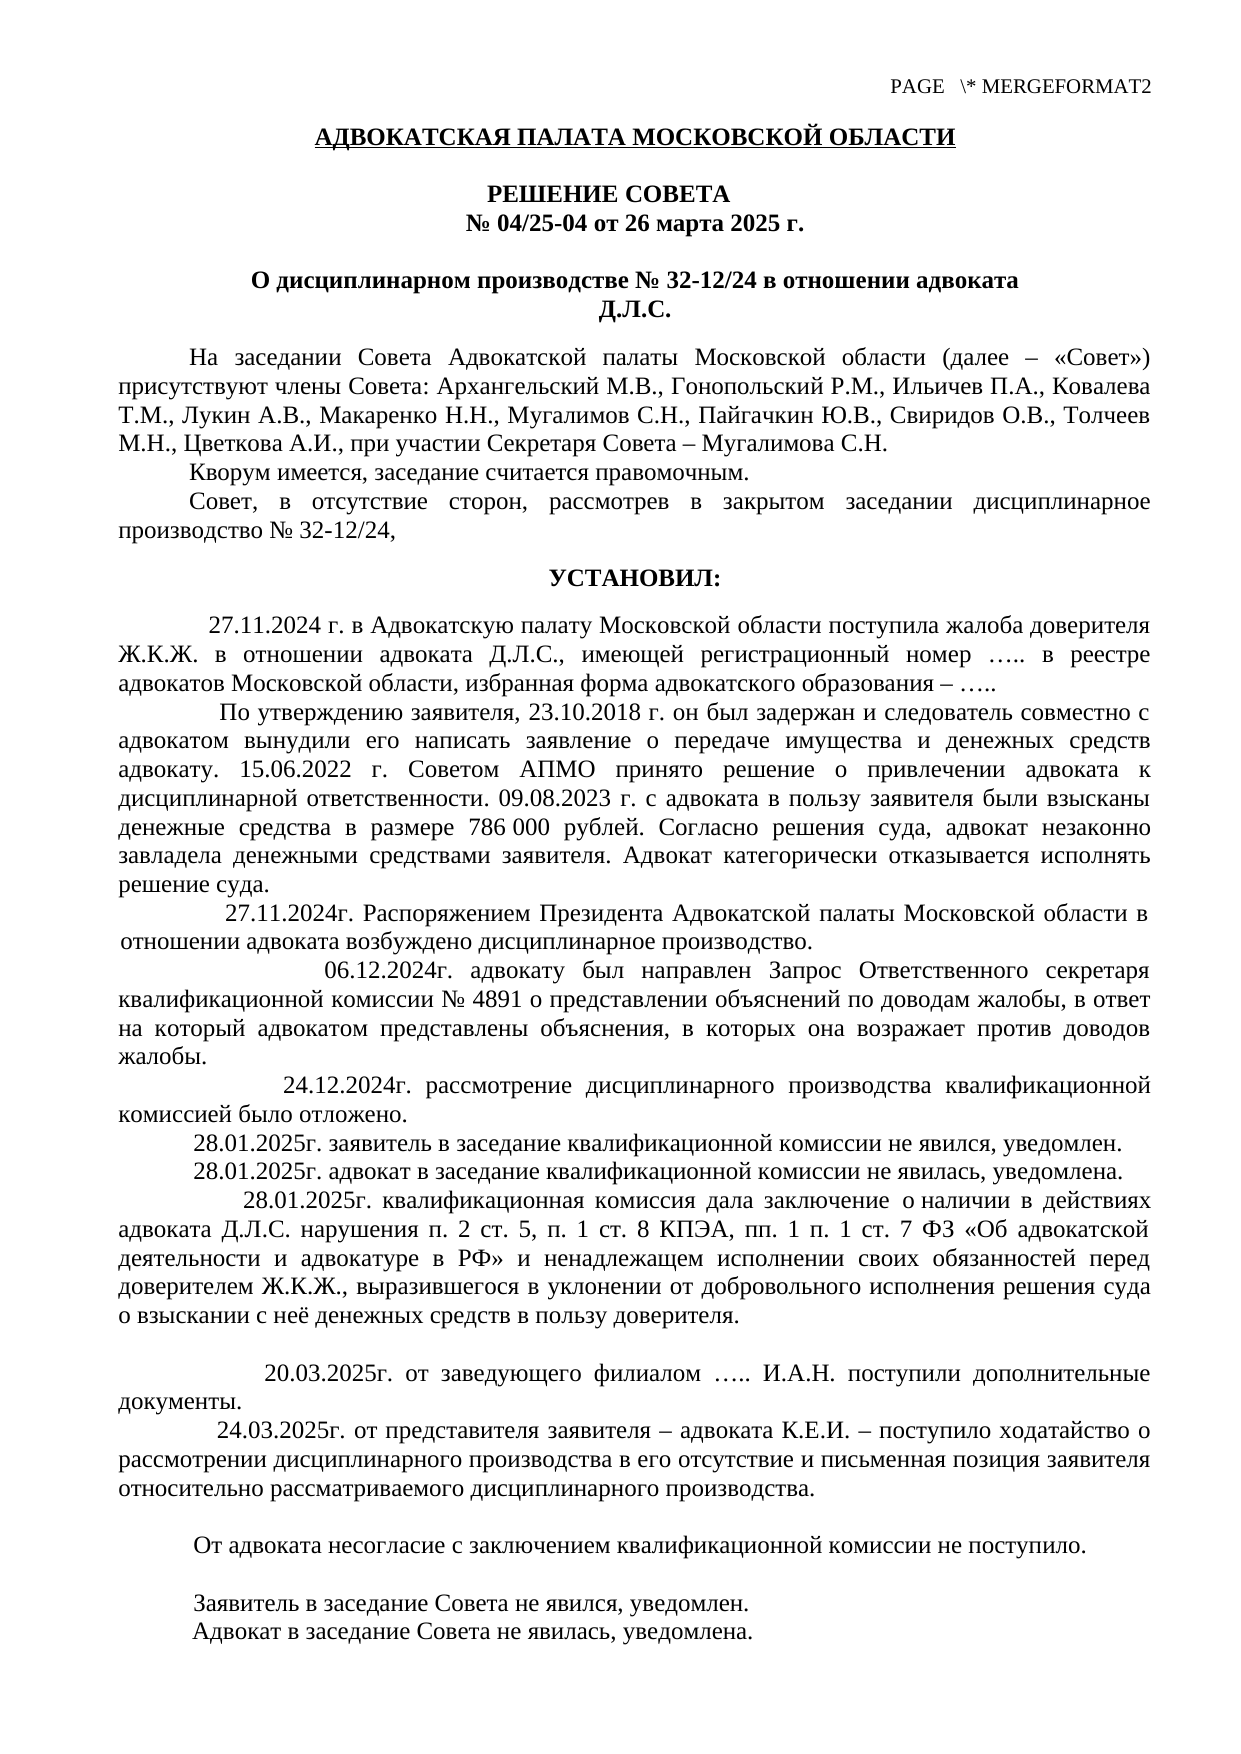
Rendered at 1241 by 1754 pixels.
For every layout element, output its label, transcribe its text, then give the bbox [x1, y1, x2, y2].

text На заседании Совета Адвокатской палаты Московской области (далее – «Совет») присутствуют члены Совета: Архангельский М.В., Гонопольский Р.М., Ильичев П.А., Ковалева Т.М., Лукин А.В., Макаренко Н.Н., Мугалимов С.Н., Пайгачкин Ю.В., Свиридов О.В., Толчеев М.Н., Цветкова А.И., при участии Секретаря Совета – Мугалимова С.Н. [118, 342, 1152, 457]
text № 04/25-04 от 26 марта 2025 г. [118, 208, 1152, 237]
text 20.03.2025г. от заведующего филиалом ….. И.А.Н. поступили дополнительные документы. [118, 1358, 1152, 1415]
text 27.11.2024г. Распоряжением Президента Адвокатской палаты Московской области в отношении адвоката возбуждено дисциплинарное производство. [120, 898, 1149, 955]
text 06.12.2024г. адвокату был направлен Запрос Ответственного секретаря квалификационной комиссии № 4891 о представлении объяснений по доводам жалобы, в ответ на который адвокатом представлены объяснения, в которых она возражает против доводов жалобы. [118, 955, 1152, 1070]
text адвокатская палата московской области [118, 122, 1152, 151]
text По утверждению заявителя, 23.10.2018 г. он был задержан и следователь совместно с адвокатом вынудили его написать заявление о передаче имущества и денежных средств адвокату. 15.06.2022 г. Советом АПМО принято решение о привлечении адвоката к дисциплинарной ответственности. 09.08.2023 г. с адвоката в пользу заявителя были взысканы денежные средства в размере 786 000 рублей. Согласно решения суда, адвокат незаконно завладела денежными средствами заявителя. Адвокат категорически отказывается исполнять решение суда. [118, 697, 1152, 898]
text О дисциплинарном производстве № 32-12/24 в отношении адвоката [118, 266, 1152, 294]
text Совет, в отсутствие сторон, рассмотрев в закрытом заседании дисциплинарное производство № 32-12/24, [118, 486, 1152, 543]
text Д.Л.С. [118, 294, 1152, 323]
text 28.01.2025г. заявитель в заседание квалификационной комиссии не явился, уведомлен. [118, 1128, 1152, 1156]
text 24.03.2025г. от представителя заявителя – адвоката К.Е.И. – поступило ходатайство о рассмотрении дисциплинарного производства в его отсутствие и письменная позиция заявителя относительно рассматриваемого дисциплинарного производства. [118, 1415, 1152, 1501]
text От адвоката несогласие с заключением квалификационной комиссии не поступило. [118, 1530, 1152, 1559]
text УСТАНОВИЛ: [118, 563, 1152, 591]
text 28.01.2025г. квалификационная комиссия дала заключение о наличии в действиях адвоката Д.Л.С. нарушения п. 2 ст. 5, п. 1 ст. 8 КПЭА, пп. 1 п. 1 ст. 7 ФЗ «Об адвокатской деятельности и адвокатуре в РФ» и ненадлежащем исполнении своих обязанностей перед доверителем Ж.К.Ж., выразившегося в уклонении от добровольного исполнения решения суда о взыскании с неё денежных средств в пользу доверителя. [118, 1185, 1152, 1329]
text Заявитель в заседание Совета не явился, уведомлен. [118, 1588, 1152, 1616]
text 24.12.2024г. рассмотрение дисциплинарного производства квалификационной комиссией было отложено. [118, 1070, 1152, 1128]
text Решение СОВЕТА [413, 179, 1152, 208]
text 28.01.2025г. адвокат в заседание квалификационной комиссии не явилась, уведомлена. [118, 1156, 1152, 1185]
text 27.11.2024 г. в Адвокатскую палату Московской области поступила жалоба доверителя Ж.К.Ж. в отношении адвоката Д.Л.С., имеющей регистрационный номер ….. в реестре адвокатов Московской области, избранная форма адвокатского образования – ….. [118, 611, 1152, 697]
text Кворум имеется, заседание считается правомочным. [118, 457, 1152, 486]
text Адвокат в заседание Совета не явилась, уведомлена. [118, 1616, 1152, 1645]
